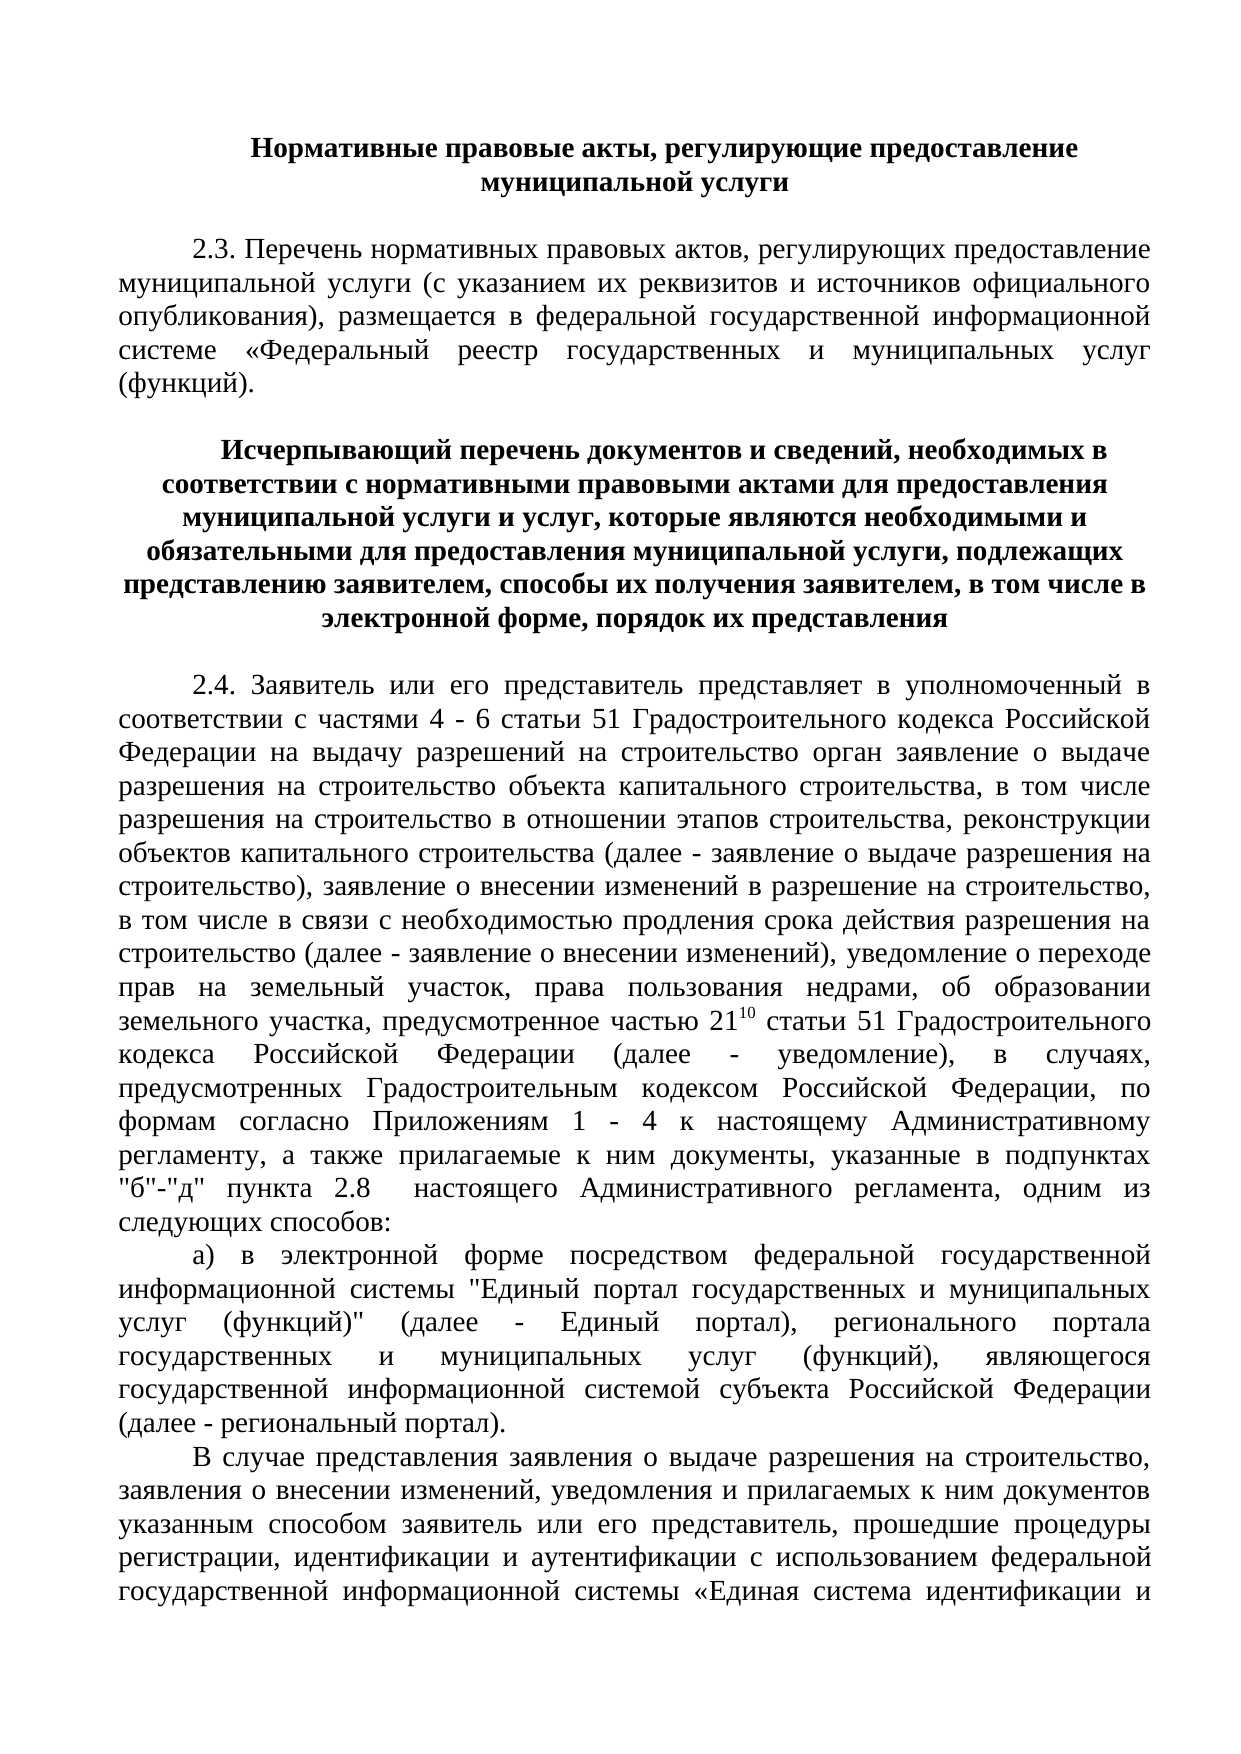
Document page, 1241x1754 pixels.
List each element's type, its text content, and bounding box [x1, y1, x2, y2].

text 2.3. Перечень нормативных правовых актов, регулирующих предоставление муниципальной услуги (с указанием их реквизитов и источников официального опубликования), размещается в федеральной государственной информационной системе «Федеральный реестр государственных и муниципальных услуг (функций). [118, 231, 1152, 399]
text Исчерпывающий перечень документов и сведений, необходимых в соответствии с нормативными правовыми актами для предоставления муниципальной услуги и услуг, которые являются необходимыми и обязательными для предоставления муниципальной услуги, подлежащих представлению заявителем, способы их получения заявителем, в том числе в электронной форме, порядок их представления [118, 432, 1152, 634]
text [118, 1439, 1152, 1606]
text 2.4. Заявитель или его представитель представляет в уполномоченный в соответствии с частями 4 - 6 статьи 51 Градостроительного кодекса Российской Федерации на выдачу разрешений на строительство орган заявление о выдаче разрешения на строительство объекта капитального строительства, в том числе разрешения на строительство в отношении этапов строительства, реконструкции объектов капитального строительства (далее - заявление о выдаче разрешения на строительство), заявление о внесении изменений в разрешение на строительство, в том числе в связи с необходимостью продления срока действия разрешения на строительство (далее - заявление о внесении изменений), уведомление о переходе прав на земельный участок, права пользования недрами, об образовании земельного участка, предусмотренное частью 2110 статьи 51 Градостроительного кодекса Российской Федерации (далее - уведомление), в случаях, предусмотренных Градостроительным кодексом Российской Федерации, по формам согласно Приложениям 1 - 4 к настоящему Административному регламенту, а также прилагаемые к ним документы, указанные в подпунктах "б"-"д" пункта 2.8 настоящего Административного регламента, одним из следующих способов: [118, 667, 1152, 1237]
text а) в электронной форме посредством федеральной государственной информационной системы "Единый портал государственных и муниципальных услуг (функций)" (далее - Единый портал), регионального портала государственных и муниципальных услуг (функций), являющегося государственной информационной системой субъекта Российской Федерации (далее - региональный портал). [118, 1237, 1152, 1439]
text Нормативные правовые акты, регулирующие предоставление муниципальной услуги [118, 131, 1152, 198]
